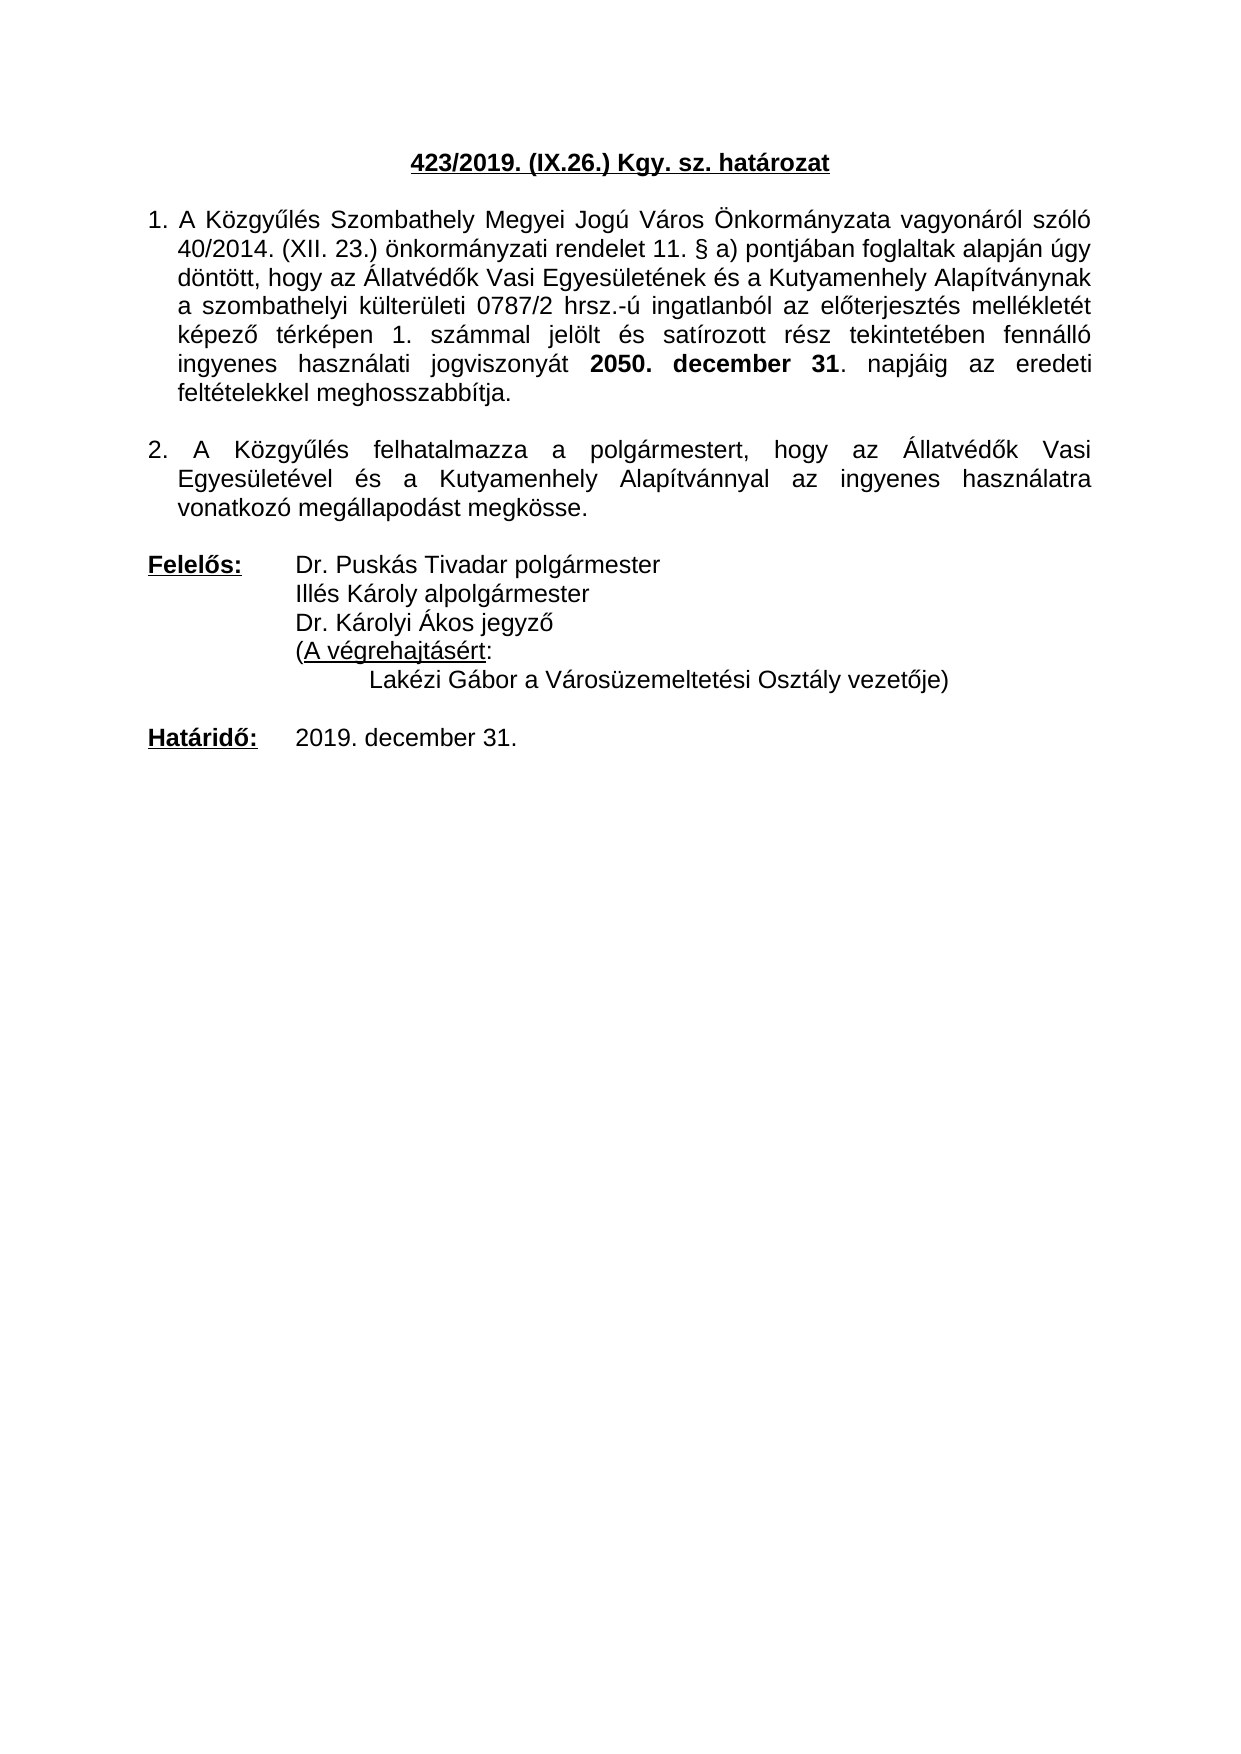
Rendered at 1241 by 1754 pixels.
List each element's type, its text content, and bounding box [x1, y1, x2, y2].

text Illés Károly alpolgármester [148, 579, 1093, 608]
text Felelős: Dr. Puskás Tivadar polgármester [148, 550, 1093, 579]
text (A végrehajtásért: [148, 636, 1093, 665]
text Határidő: 2019. december 31. [148, 723, 1093, 751]
text 2. A Közgyűlés felhatalmazza a polgármestert, hogy az Állatvédők Vasi Egyesületével és a Kutyamenhely Alapítvánnyal az ingyenes használatra vonatkozó megállapodást megkösse. [148, 435, 1093, 521]
text Lakézi Gábor a Városüzemeltetési Osztály vezetője) [295, 665, 1093, 694]
text 1. A Közgyűlés Szombathely Megyei Jogú Város Önkormányzata vagyonáról szóló 40/2014. (XII. 23.) önkormányzati rendelet 11. § a) pontjában foglaltak alapján úgy döntött, hogy az Állatvédők Vasi Egyesületének és a Kutyamenhely Alapítványnak a szombathelyi külterületi 0787/2 hrsz.-ú ingatlanból az előterjesztés mellékletét képező térképen 1. számmal jelölt és satírozott rész tekintetében fennálló ingyenes használati jogviszonyát 2050. december 31. napjáig az eredeti feltételekkel meghosszabbítja. [148, 205, 1093, 406]
text Dr. Károlyi Ákos jegyző [148, 608, 1093, 636]
text 423/2019. (IX.26.) Kgy. sz. határozat [148, 148, 1093, 176]
